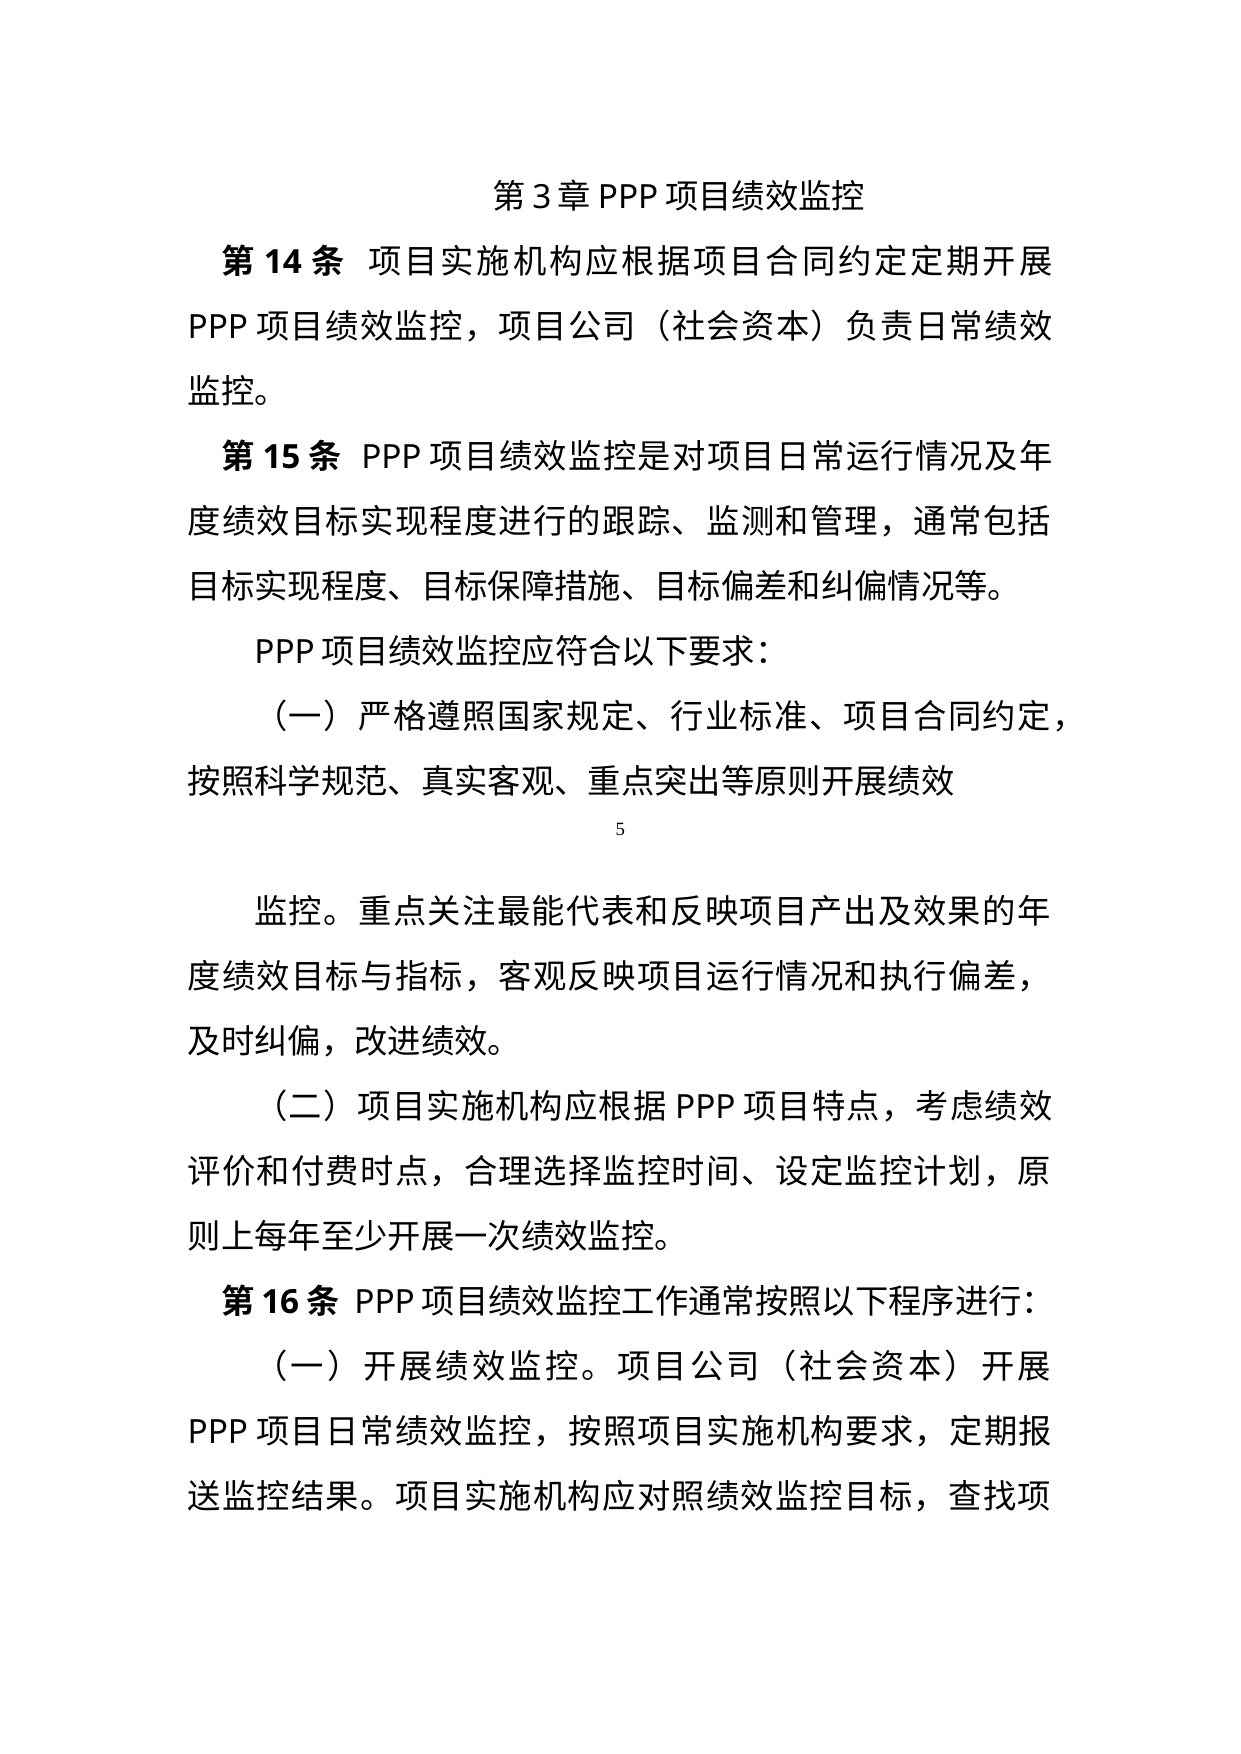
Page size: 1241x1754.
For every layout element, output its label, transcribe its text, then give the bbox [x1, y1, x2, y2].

text （二）项目实施机构应根据PPP项目特点，考虑绩效评价和付费时点，合理选择监控时间、设定监控计划，原则上每年至少开展一次绩效监控。 [187, 1072, 1053, 1267]
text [187, 1332, 1053, 1527]
text 第14条 项目实施机构应根据项目合同约定定期开展PPP项目绩效监控，项目公司（社会资本）负责日常绩效监控。 [187, 227, 1053, 422]
text 第3章PPP项目绩效监控 [187, 162, 1053, 227]
text 监控。重点关注最能代表和反映项目产出及效果的年度绩效目标与指标，客观反映项目运行情况和执行偏差，及时纠偏，改进绩效。 [187, 877, 1053, 1072]
text 第15条 PPP项目绩效监控是对项目日常运行情况及年度绩效目标实现程度进行的跟踪、监测和管理，通常包括目标实现程度、目标保障措施、目标偏差和纠偏情况等。 [187, 422, 1053, 617]
text （一）严格遵照国家规定、行业标准、项目合同约定，按照科学规范、真实客观、重点突出等原则开展绩效 [187, 682, 1053, 812]
text 5 [187, 812, 1053, 844]
text PPP项目绩效监控应符合以下要求： [187, 617, 1053, 682]
text 第16条 PPP项目绩效监控工作通常按照以下程序进行： [187, 1267, 1053, 1332]
